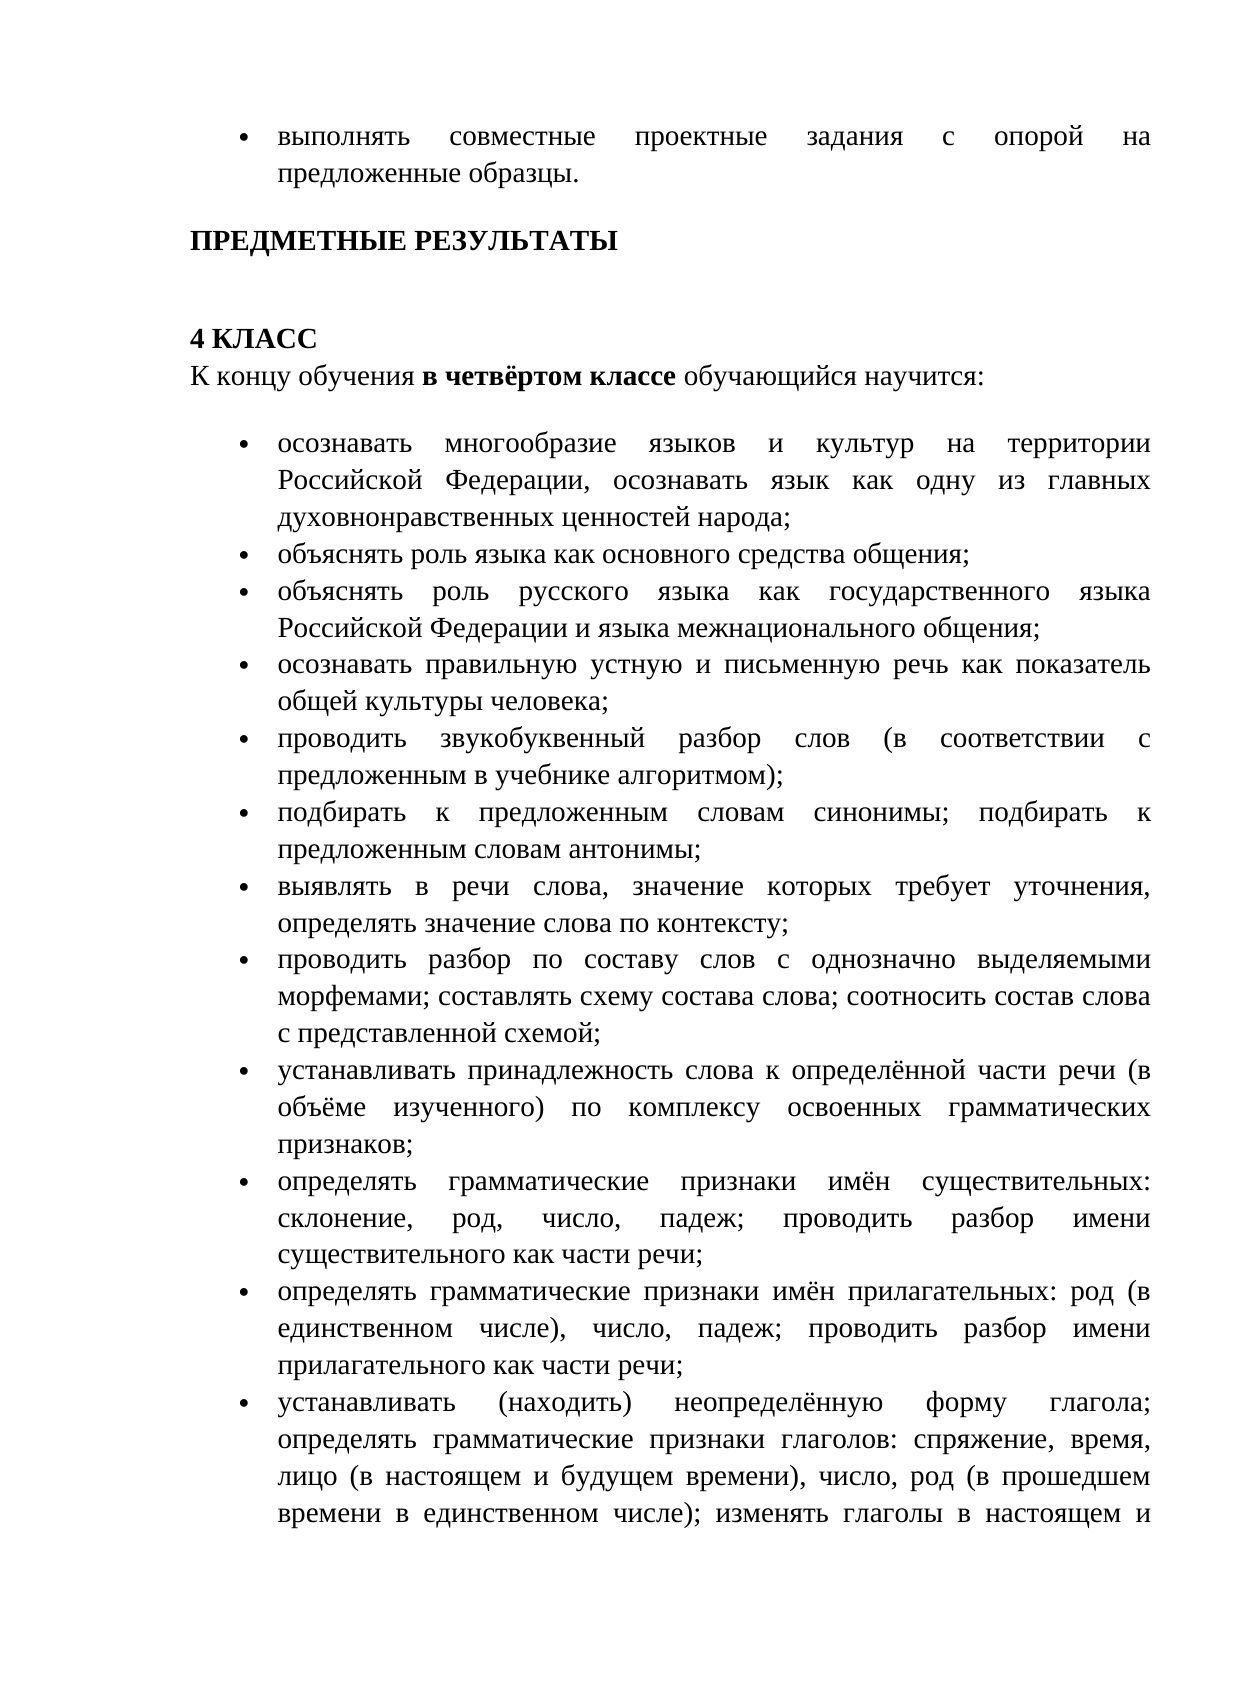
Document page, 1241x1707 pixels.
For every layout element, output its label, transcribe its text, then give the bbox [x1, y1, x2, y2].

list подбирать к предложенным словам синонимы; подбирать к предложенным словам антонимы; [240, 794, 1152, 864]
list проводить разбор по составу слов с однозначно выделяемыми морфемами; составлять схему состава слова; соотносить состав слова с представленной схемой; [240, 942, 1152, 1049]
list объяснять роль русского языка как государственного языка Российской Федерации и языка межнационального общения; [240, 573, 1152, 643]
list выполнять совместные проектные задания с опорой на предложенные образцы. [240, 118, 1152, 188]
list осознавать многообразие языков и культур на территории Российской Федерации, осознавать язык как одну из главных духовно­нравственных ценностей народа; [240, 425, 1152, 533]
list осознавать правильную устную и письменную речь как показатель общей культуры человека; [240, 647, 1152, 717]
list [240, 1384, 1152, 1528]
list выявлять в речи слова, значение которых требует уточнения, определять значение слова по контексту; [240, 868, 1152, 938]
text К концу обучения в четвёртом классе обучающийся научится: [190, 358, 1152, 391]
list определять грамматические признаки имён прилагательных: род (в единственном числе), число, падеж; проводить разбор имени прилагательного как части речи; [240, 1273, 1152, 1381]
list определять грамматические признаки имён существительных: склонение, род, число, падеж; проводить разбор имени существительного как части речи; [240, 1163, 1152, 1270]
list проводить звуко­буквенный разбор слов (в соответствии с предложенным в учебнике алгоритмом); [240, 720, 1152, 791]
list объяснять роль языка как основного средства общения; [240, 536, 1152, 569]
list устанавливать принадлежность слова к определённой части речи (в объёме изученного) по комплексу освоенных грамматических признаков; [240, 1052, 1152, 1159]
text 4 КЛАСС [190, 321, 1152, 354]
text ПРЕДМЕТНЫЕ РЕЗУЛЬТАТЫ [190, 223, 1152, 256]
